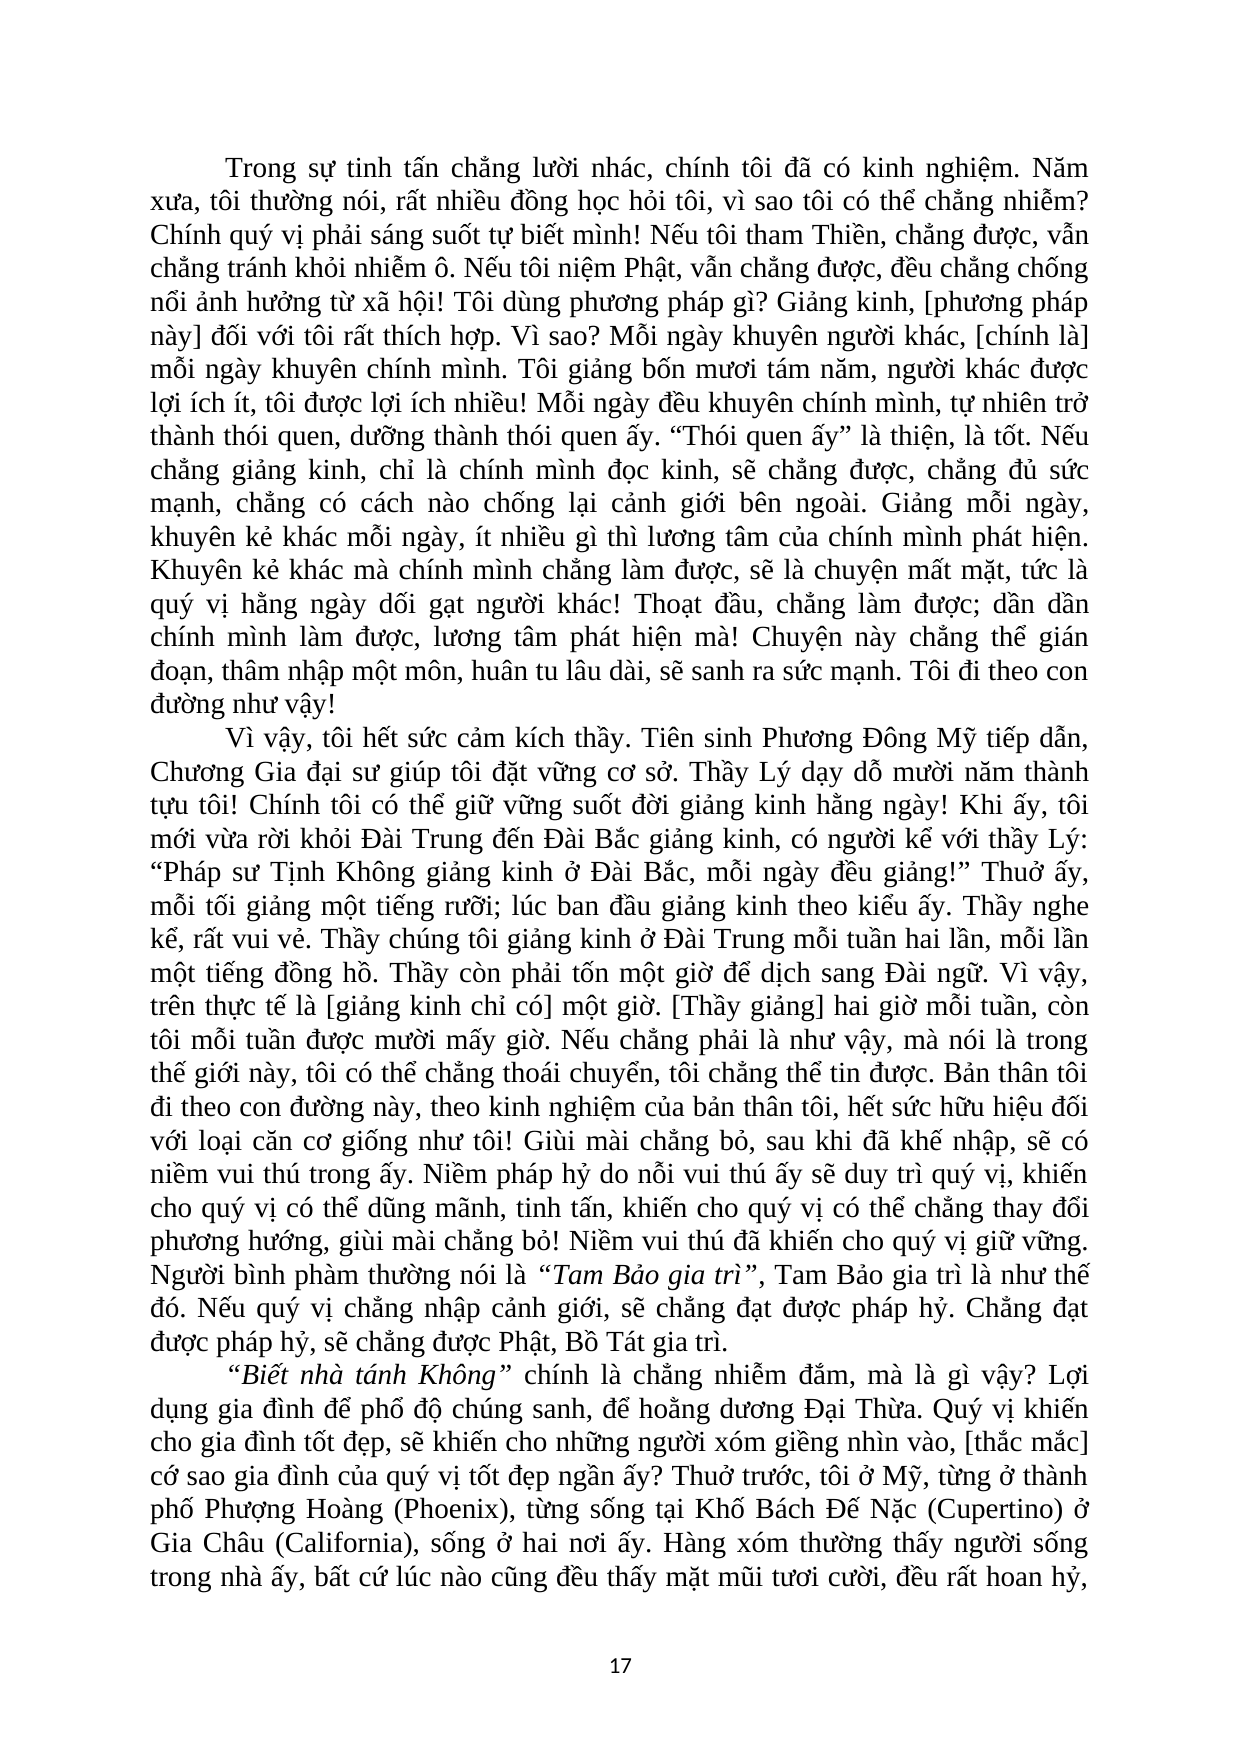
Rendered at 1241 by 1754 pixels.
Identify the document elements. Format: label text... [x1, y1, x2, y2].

text Vì vậy, tôi hết sức cảm kích thầy. Tiên sinh Phương Đông Mỹ tiếp dẫn, Chương Gia đại sư giúp tôi đặt vững cơ sở. Thầy Lý dạy dỗ mười năm thành tựu tôi! Chính tôi có thể giữ vững suốt đời giảng kinh hằng ngày! Khi ấy, tôi mới vừa rời khỏi Đài Trung đến Đài Bắc giảng kinh, có người kể với thầy Lý: “Pháp sư Tịnh Không giảng kinh ở Đài Bắc, mỗi ngày đều giảng!” Thuở ấy, mỗi tối giảng một tiếng rưỡi; lúc ban đầu giảng kinh theo kiểu ấy. Thầy nghe kể, rất vui vẻ. Thầy chúng tôi giảng kinh ở Đài Trung mỗi tuần hai lần, mỗi lần một tiếng đồng hồ. Thầy còn phải tốn một giờ để dịch sang Đài ngữ. Vì vậy, trên thực tế là [giảng kinh chỉ có] một giờ. [Thầy giảng] hai giờ mỗi tuần, còn tôi mỗi tuần được mười mấy giờ. Nếu chẳng phải là như vậy, mà nói là trong thế giới này, tôi có thể chẳng thoái chuyển, tôi chẳng thể tin được. Bản thân tôi đi theo con đường này, theo kinh nghiệm của bản thân tôi, hết sức hữu hiệu đối với loại căn cơ giống như tôi! Giùi mài chẳng bỏ, sau khi đã khế nhập, sẽ có niềm vui thú trong ấy. Niềm pháp hỷ do nỗi vui thú ấy sẽ duy trì quý vị, khiến cho quý vị có thể dũng mãnh, tinh tấn, khiến cho quý vị có thể chẳng thay đổi phương hướng, giùi mài chẳng bỏ! Niềm vui thú đã khiến cho quý vị giữ vững. Người bình phàm thường nói là “Tam Bảo gia trì”, Tam Bảo gia trì là như thế đó. Nếu quý vị chẳng nhập cảnh giới, sẽ chẳng đạt được pháp hỷ. Chẳng đạt được pháp hỷ, sẽ chẳng được Phật, Bồ Tát gia trì. [150, 720, 1090, 1357]
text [150, 1357, 1090, 1592]
text Trong sự tinh tấn chẳng lười nhác, chính tôi đã có kinh nghiệm. Năm xưa, tôi thường nói, rất nhiều đồng học hỏi tôi, vì sao tôi có thể chẳng nhiễm? Chính quý vị phải sáng suốt tự biết mình! Nếu tôi tham Thiền, chẳng được, vẫn chẳng tránh khỏi nhiễm ô. Nếu tôi niệm Phật, vẫn chẳng được, đều chẳng chống nổi ảnh hưởng từ xã hội! Tôi dùng phương pháp gì? Giảng kinh, [phương pháp này] đối với tôi rất thích hợp. Vì sao? Mỗi ngày khuyên người khác, [chính là] mỗi ngày khuyên chính mình. Tôi giảng bốn mươi tám năm, người khác được lợi ích ít, tôi được lợi ích nhiều! Mỗi ngày đều khuyên chính mình, tự nhiên trở thành thói quen, dưỡng thành thói quen ấy. “Thói quen ấy” là thiện, là tốt. Nếu chẳng giảng kinh, chỉ là chính mình đọc kinh, sẽ chẳng được, chẳng đủ sức mạnh, chẳng có cách nào chống lại cảnh giới bên ngoài. Giảng mỗi ngày, khuyên kẻ khác mỗi ngày, ít nhiều gì thì lương tâm của chính mình phát hiện. Khuyên kẻ khác mà chính mình chẳng làm được, sẽ là chuyện mất mặt, tức là quý vị hằng ngày dối gạt người khác! Thoạt đầu, chẳng làm được; dần dần chính mình làm được, lương tâm phát hiện mà! Chuyện này chẳng thể gián đoạn, thâm nhập một môn, huân tu lâu dài, sẽ sanh ra sức mạnh. Tôi đi theo con đường như vậy! [150, 150, 1090, 720]
